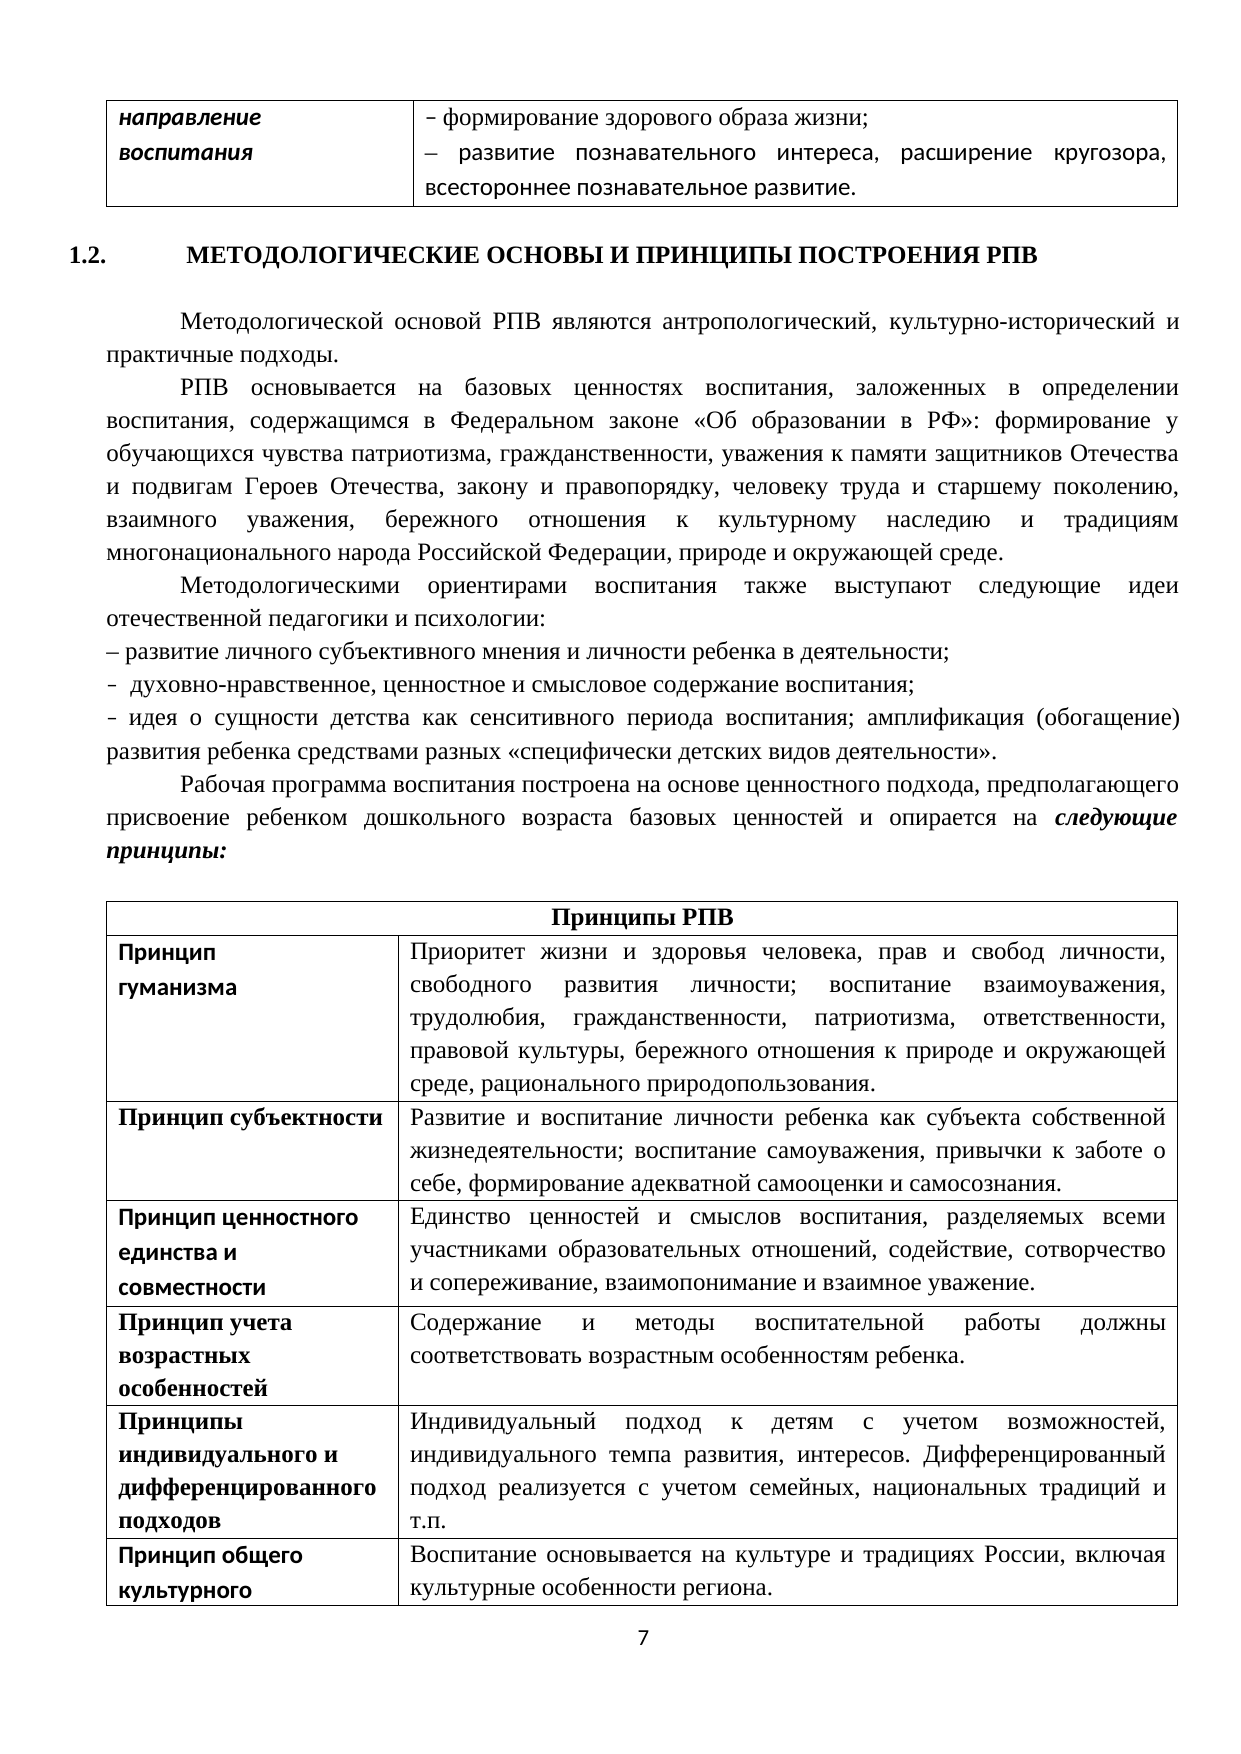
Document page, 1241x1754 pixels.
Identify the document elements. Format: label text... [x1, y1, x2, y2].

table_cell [107, 1539, 398, 1605]
table_cell Развитие и воспитание личности ребенка как субъекта собственной жизнедеятельности; воспитание самоуважения, привычки к заботе о себе, формирование адекватной самооценки и самосознания. [399, 1102, 1177, 1200]
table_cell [399, 1539, 1177, 1605]
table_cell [107, 101, 413, 206]
table_cell Содержание и методы воспитательной работы должны соответствовать возрастным особенностям ребенка. [399, 1307, 1177, 1405]
table_cell Принцип учета возрастных особенностей [107, 1307, 398, 1405]
table_cell Единство ценностей и смыслов воспитания, разделяемых всеми участниками образовательных отношений, содействие, сотворчество и сопереживание, взаимопонимание и взаимное уважение. [399, 1201, 1177, 1306]
list МЕТОДОЛОГИЧЕСКИЕ ОСНОВЫ И ПРИНЦИПЫ ПОСТРОЕНИЯ РПВ [69, 240, 1180, 269]
table_cell Принцип гуманизма [107, 936, 398, 1101]
text РПВ основывается на базовых ценностях воспитания, заложенных в определении воспитания, содержащимся в Федеральном законе «Об образовании в РФ»: формирование у обучающихся чувства патриотизма, гражданственности, уважения к памяти защитников Отечества и подвигам Героев Отечества, закону и правопорядку, человеку труда и старшему поколению, взаимного уважения, бережного отношения к культурному наследию и традициям многонационального народа Российской Федерации, природе и окружающей среде. [106, 372, 1180, 566]
table_cell Принцип субъектности [107, 1102, 398, 1200]
text Методологической основой РПВ являются антропологический, культурно-исторический и практичные подходы. [106, 306, 1180, 368]
table_cell Принцип ценностного единства и совместности [107, 1201, 398, 1306]
table_header Принципы РПВ [107, 902, 1177, 935]
text – идея о сущности детства как сенситивного периода воспитания; амплификация (обогащение) развития ребенка средствами разных «специфически детских видов деятельности». [106, 702, 1180, 765]
text – развитие личного субъективного мнения и личности ребенка в деятельности; [106, 636, 1180, 665]
table_cell Приоритет жизни и здоровья человека, прав и свобод личности, свободного развития личности; воспитание взаимоуважения, трудолюбия, гражданственности, патриотизма, ответственности, правовой культуры, бережного отношения к природе и окружающей среде, рационального природопользования. [399, 936, 1177, 1101]
table_cell Индивидуальный подход к детям с учетом возможностей, индивидуального темпа развития, интересов. Дифференцированный подход реализуется с учетом семейных, национальных традиций и т.п. [399, 1406, 1177, 1538]
table_cell Принципы индивидуального и дифференцированного подходов [107, 1406, 398, 1538]
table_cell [414, 101, 1177, 206]
text Рабочая программа воспитания построена на основе ценностного подхода, предполагающего присвоение ребенком дошкольного возраста базовых ценностей и опирается на следующие принципы: [106, 769, 1180, 864]
text –духовно-нравственное, ценностное и смысловое содержание воспитания; [106, 669, 1180, 698]
text Методологическими ориентирами воспитания также выступают следующие идеи отечественной педагогики и психологии: [106, 570, 1180, 632]
